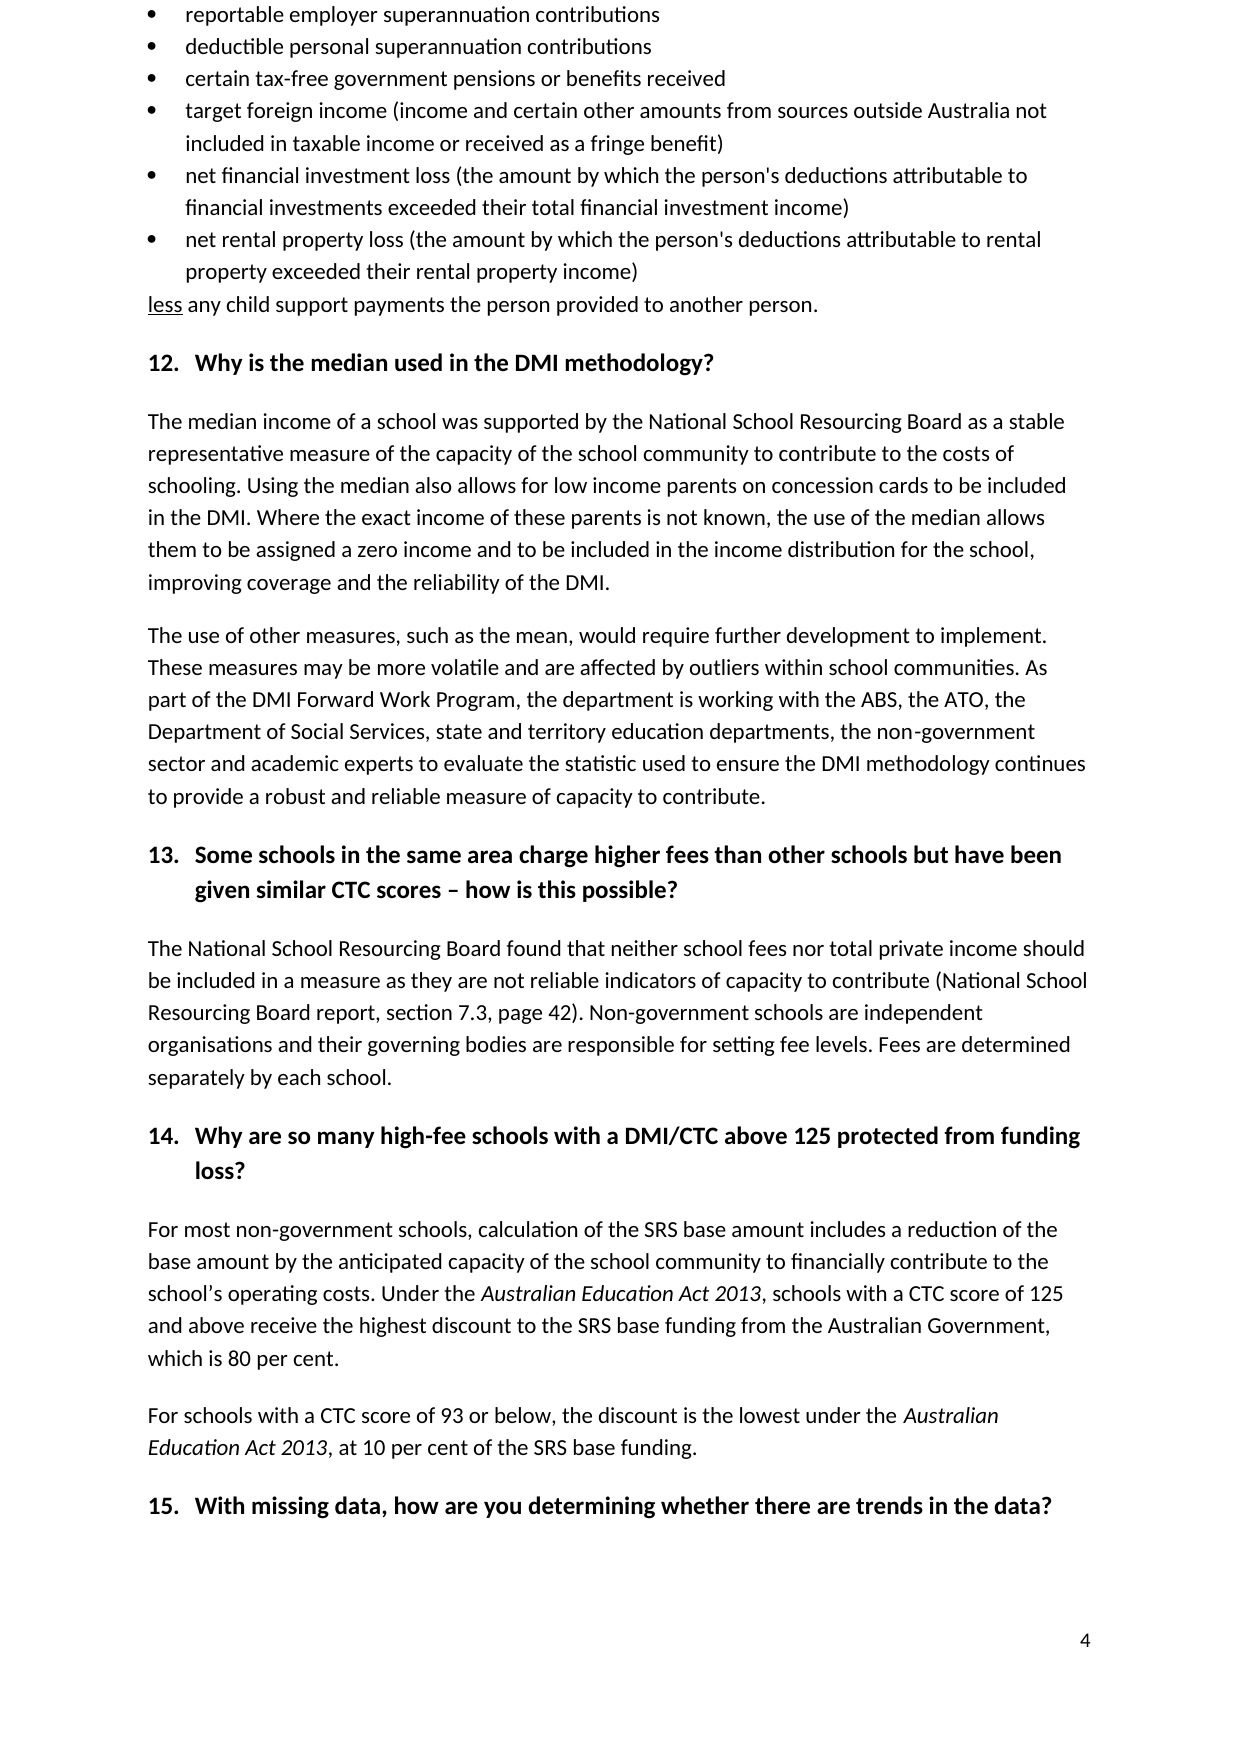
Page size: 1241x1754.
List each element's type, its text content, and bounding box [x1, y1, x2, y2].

list net financial investment loss (the amount by which the person's deductions attributable to financial investments exceeded their total financial investment income) [148, 161, 1090, 221]
text less any child support payments the person provided to another person. [148, 290, 1090, 318]
text The National School Resourcing Board found that neither school fees nor total private income should be included in a measure as they are not reliable indicators of capacity to contribute (National School Resourcing Board report, section 7.3, page 42). Non-government schools are independent organisations and their governing bodies are responsible for setting fee levels. Fees are determined separately by each school. [148, 934, 1090, 1091]
list Why are so many high-fee schools with a DMI/CTC above 125 protected from funding loss? [148, 1120, 1090, 1185]
list reportable employer superannuation contributions [148, 0, 1090, 28]
text For most non-government schools, calculation of the SRS base amount includes a reduction of the base amount by the anticipated capacity of the school community to financially contribute to the school’s operating costs. Under the Australian Education Act 2013, schools with a CTC score of 125 and above receive the highest discount to the SRS base funding from the Australian Government, which is 80 per cent. [148, 1215, 1090, 1372]
text The median income of a school was supported by the National School Resourcing Board as a stable representative measure of the capacity of the school community to contribute to the costs of schooling. Using the median also allows for low income parents on concession cards to be included in the DMI. Where the exact income of these parents is not known, the use of the median allows them to be assigned a zero income and to be included in the income distribution for the school, improving coverage and the reliability of the DMI. [148, 407, 1090, 596]
text For schools with a CTC score of 93 or below, the discount is the lowest under the Australian Education Act 2013, at 10 per cent of the SRS base funding. [148, 1401, 1090, 1461]
subtitle Why is the median used in the DMI methodology? [148, 347, 1090, 377]
list net rental property loss (the amount by which the person's deductions attributable to rental property exceeded their rental property income) [148, 225, 1090, 286]
list deductible personal superannuation contributions [148, 32, 1090, 60]
list With missing data, how are you determining whether there are trends in the data? [148, 1490, 1090, 1521]
list target foreign income (income and certain other amounts from sources outside Australia not included in taxable income or received as a fringe benefit) [148, 97, 1090, 157]
list certain tax-free government pensions or benefits received [148, 64, 1090, 92]
subtitle Some schools in the same area charge higher fees than other schools but have been given similar CTC scores – how is this possible? [148, 839, 1090, 904]
text The use of other measures, such as the mean, would require further development to implement. These measures may be more volatile and are affected by outliers within school communities. As part of the DMI Forward Work Program, the department is working with the ABS, the ATO, the Department of Social Services, state and territory education departments, the non-government sector and academic experts to evaluate the statistic used to ensure the DMI methodology continues to provide a robust and reliable measure of capacity to contribute. [148, 621, 1090, 810]
